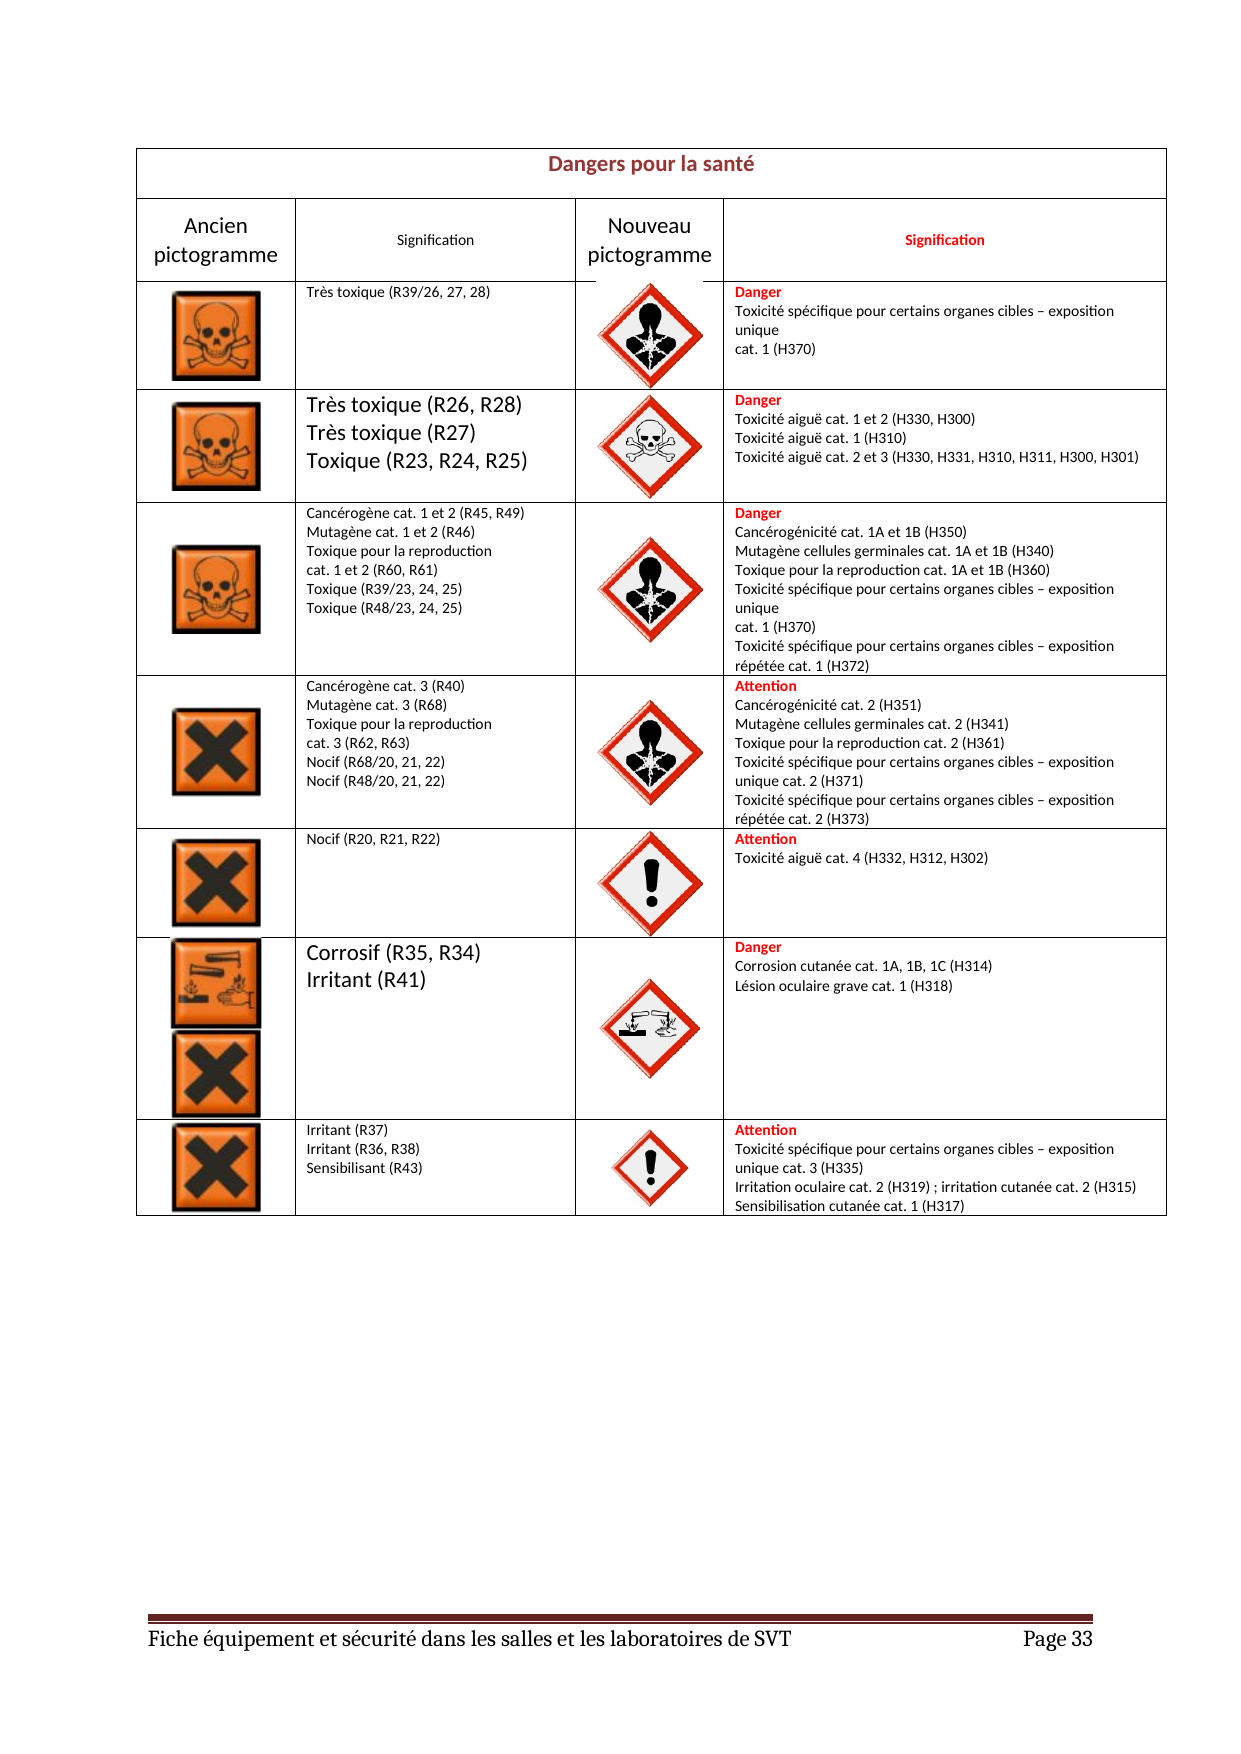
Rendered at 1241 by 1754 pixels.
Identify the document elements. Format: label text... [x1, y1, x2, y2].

table_cell [576, 282, 596, 389]
picture [597, 393, 703, 499]
table_cell Danger Corrosion cutanée cat. 1A, 1B, 1C (H314) Lésion oculaire grave cat. 1 (H318) [724, 938, 1166, 1119]
picture [171, 838, 261, 928]
table_cell [137, 390, 295, 502]
picture [610, 1128, 689, 1207]
table_header Dangers pour la santé [137, 149, 1166, 197]
table_cell Ancien pictogramme [137, 199, 295, 281]
table_cell Signification [296, 199, 575, 281]
picture [596, 698, 704, 806]
table_cell [137, 938, 171, 1119]
table_cell Danger Cancérogénicité cat. 1A et 1B (H350) Mutagène cellules germinales cat. 1A et 1B (H340) Toxique pour la reproduction cat. 1A et 1B (H360) Toxicité spécifique pour certains organes cibles – exposition unique cat. 1 (H370) Toxicité spécifique pour certains organes cibles – exposition répétée cat. 1 (H372) [724, 503, 1166, 675]
table_cell Nouveau pictogramme [576, 199, 723, 281]
table_cell [576, 1120, 723, 1215]
table_cell Irritant (R37) Irritant (R36, R38) Sensibilisant (R43) [296, 1120, 575, 1215]
picture [171, 544, 261, 634]
table_cell Corrosif (R35, R34) Irritant (R41) [296, 938, 575, 1119]
table_cell [704, 829, 723, 937]
table_cell Nocif (R20, R21, R22) [296, 829, 575, 937]
table_cell [137, 282, 295, 389]
picture [171, 707, 261, 797]
picture [598, 977, 701, 1079]
table_cell [576, 503, 723, 675]
table_cell [576, 390, 723, 502]
table_cell Signification [724, 199, 1166, 281]
table_cell Danger Toxicité spécifique pour certains organes cibles – exposition unique cat. 1 (H370) [724, 282, 1166, 389]
table_cell [137, 503, 295, 675]
table_cell Danger Toxicité aiguë cat. 1 et 2 (H330, H300) Toxicité aiguë cat. 1 (H310) Toxicité aiguë cat. 2 et 3 (H330, H331, H310, H311, H300, H301) [724, 390, 1166, 502]
table_cell [137, 829, 295, 937]
table_cell Très toxique (R39/26, 27, 28) [296, 282, 575, 389]
table_cell Très toxique (R26, R28) Très toxique (R27) Toxique (R23, R24, R25) [296, 390, 575, 502]
picture [596, 829, 704, 937]
picture [170, 937, 262, 1119]
table_cell [137, 1120, 295, 1215]
table_cell [576, 829, 596, 937]
picture [171, 1122, 261, 1213]
table_cell Cancérogène cat. 3 (R40) Mutagène cat. 3 (R68) Toxique pour la reproduction cat. 3 (R62, R63) Nocif (R68/20, 21, 22) Nocif (R48/20, 21, 22) [296, 676, 575, 828]
picture [171, 290, 261, 381]
table_cell Attention Toxicité spécifique pour certains organes cibles – exposition unique cat. 3 (H335) Irritation oculaire cat. 2 (H319) ; irritation cutanée cat. 2 (H315) Sensibilisation cutanée cat. 1 (H317) [724, 1120, 1166, 1215]
table_cell Attention Cancérogénicité cat. 2 (H351) Mutagène cellules germinales cat. 2 (H341) Toxique pour la reproduction cat. 2 (H361) Toxicité spécifique pour certains organes cibles – exposition unique cat. 2 (H371) Toxicité spécifique pour certains organes cibles – exposition répétée cat. 2 (H373) [724, 676, 1166, 828]
table_cell [576, 938, 723, 1119]
table_cell Cancérogène cat. 1 et 2 (R45, R49) Mutagène cat. 1 et 2 (R46) Toxique pour la reproduction cat. 1 et 2 (R60, R61) Toxique (R39/23, 24, 25) Toxique (R48/23, 24, 25) [296, 503, 575, 675]
picture [596, 281, 704, 389]
table_cell [261, 938, 295, 1119]
table_cell [576, 676, 723, 828]
picture [171, 401, 261, 491]
table_cell [137, 676, 295, 828]
table_cell Attention Toxicité aiguë cat. 4 (H332, H312, H302) [724, 829, 1166, 937]
table_cell [704, 282, 723, 389]
picture [596, 535, 704, 643]
